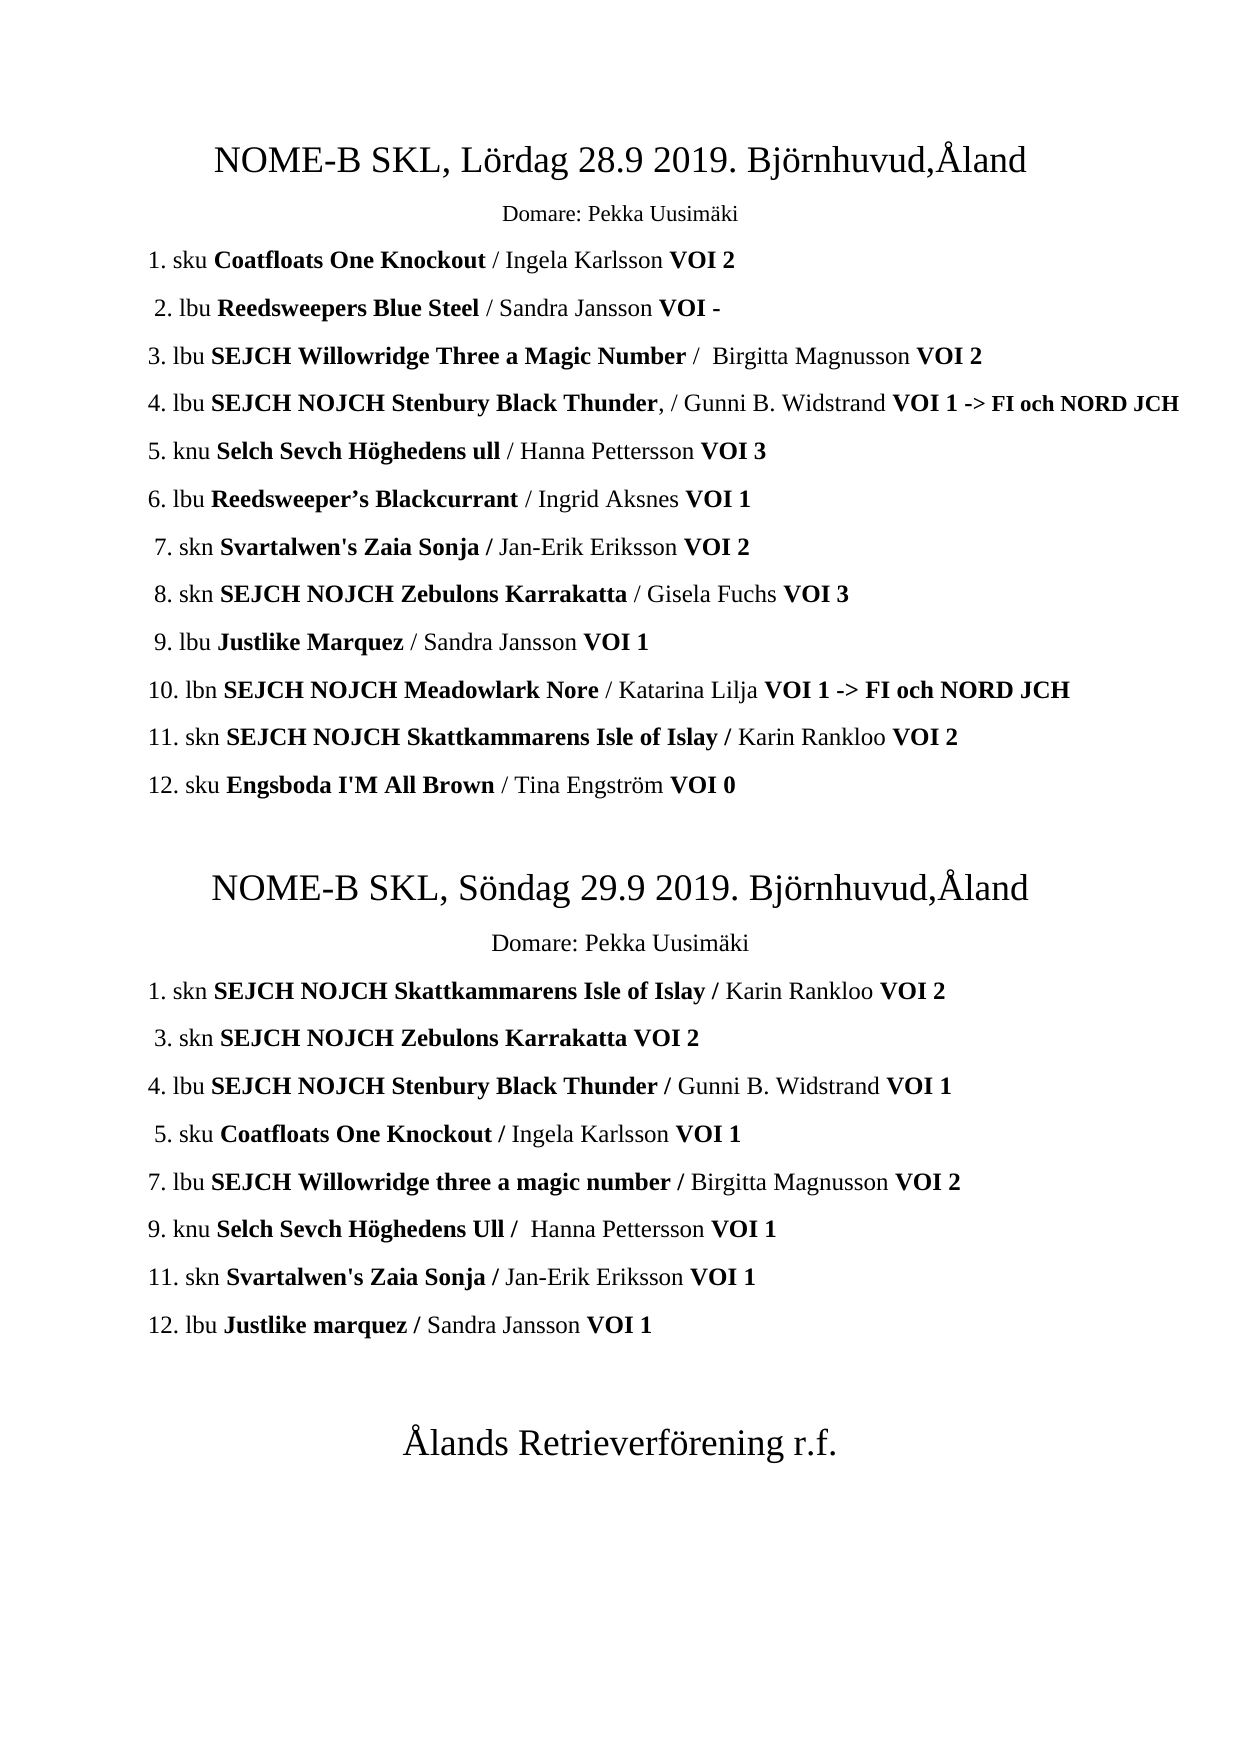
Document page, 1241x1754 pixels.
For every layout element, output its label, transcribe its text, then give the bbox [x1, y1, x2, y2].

text 6. lbu Reedsweeper’s Blackcurrant / Ingrid Aksnes VOI 1 [29, 484, 1093, 513]
text 5. knu Selch Sevch Höghedens ull / Hanna Pettersson VOI 3 [29, 436, 1093, 465]
text 12. lbu Justlike marquez / Sandra Jansson VOI 1 [148, 1310, 1093, 1338]
text 8. skn SEJCH NOJCH Zebulons Karrakatta / Gisela Fuchs VOI 3 [29, 579, 1093, 608]
text 5. sku Coatfloats One Knockout / Ingela Karlsson VOI 1 [36, 1119, 1093, 1148]
text Domare: Pekka Uusimäki [148, 928, 1093, 957]
text 4. lbu SEJCH NOJCH Stenbury Black Thunder, / Gunni B. Widstrand VOI 1 -> FI och NORD JCH [29, 388, 1181, 417]
text 11. skn SEJCH NOJCH Skattkammarens Isle of Islay / Karin Rankloo VOI 2 [29, 722, 1093, 751]
text 1. skn SEJCH NOJCH Skattkammarens Isle of Islay / Karin Rankloo VOI 2 [36, 976, 1093, 1004]
text 10. lbn SEJCH NOJCH Meadowlark Nore / Katarina Lilja VOI 1 -> FI och NORD JCH [29, 675, 1093, 703]
text 9. lbu Justlike Marquez / Sandra Jansson VOI 1 [29, 627, 1093, 656]
text NOME-B SKL, Lördag 28.9 2019. Björnhuvud,Åland [148, 137, 1093, 180]
text Domare: Pekka Uusimäki [148, 200, 1093, 227]
text 7. skn Svartalwen's Zaia Sonja / Jan-Erik Eriksson VOI 2 [29, 532, 1093, 560]
text 3. lbu SEJCH Willowridge Three a Magic Number / Birgitta Magnusson VOI 2 [29, 341, 1093, 369]
text 2. lbu Reedsweepers Blue Steel / Sandra Jansson VOI - [29, 293, 1093, 322]
text 12. sku Engsboda I'M All Brown / Tina Engström VOI 0 [29, 770, 1093, 799]
text NOME-B SKL, Söndag 29.9 2019. Björnhuvud,Åland [148, 865, 1093, 908]
text Ålands Retrieverförening r.f. [148, 1421, 1093, 1464]
text 7. lbu SEJCH Willowridge three a magic number / Birgitta Magnusson VOI 2 [36, 1167, 1093, 1195]
text 3. skn SEJCH NOJCH Zebulons Karrakatta VOI 2 [36, 1023, 1093, 1052]
text 4. lbu SEJCH NOJCH Stenbury Black Thunder / Gunni B. Widstrand VOI 1 [36, 1071, 1093, 1100]
text 1. sku Coatfloats One Knockout / Ingela Karlsson VOI 2 [29, 245, 1093, 274]
text 9. knu Selch Sevch Höghedens Ull / Hanna Pettersson VOI 1 [36, 1214, 1093, 1243]
text 11. skn Svartalwen's Zaia Sonja / Jan-Erik Eriksson VOI 1 [36, 1262, 1093, 1291]
